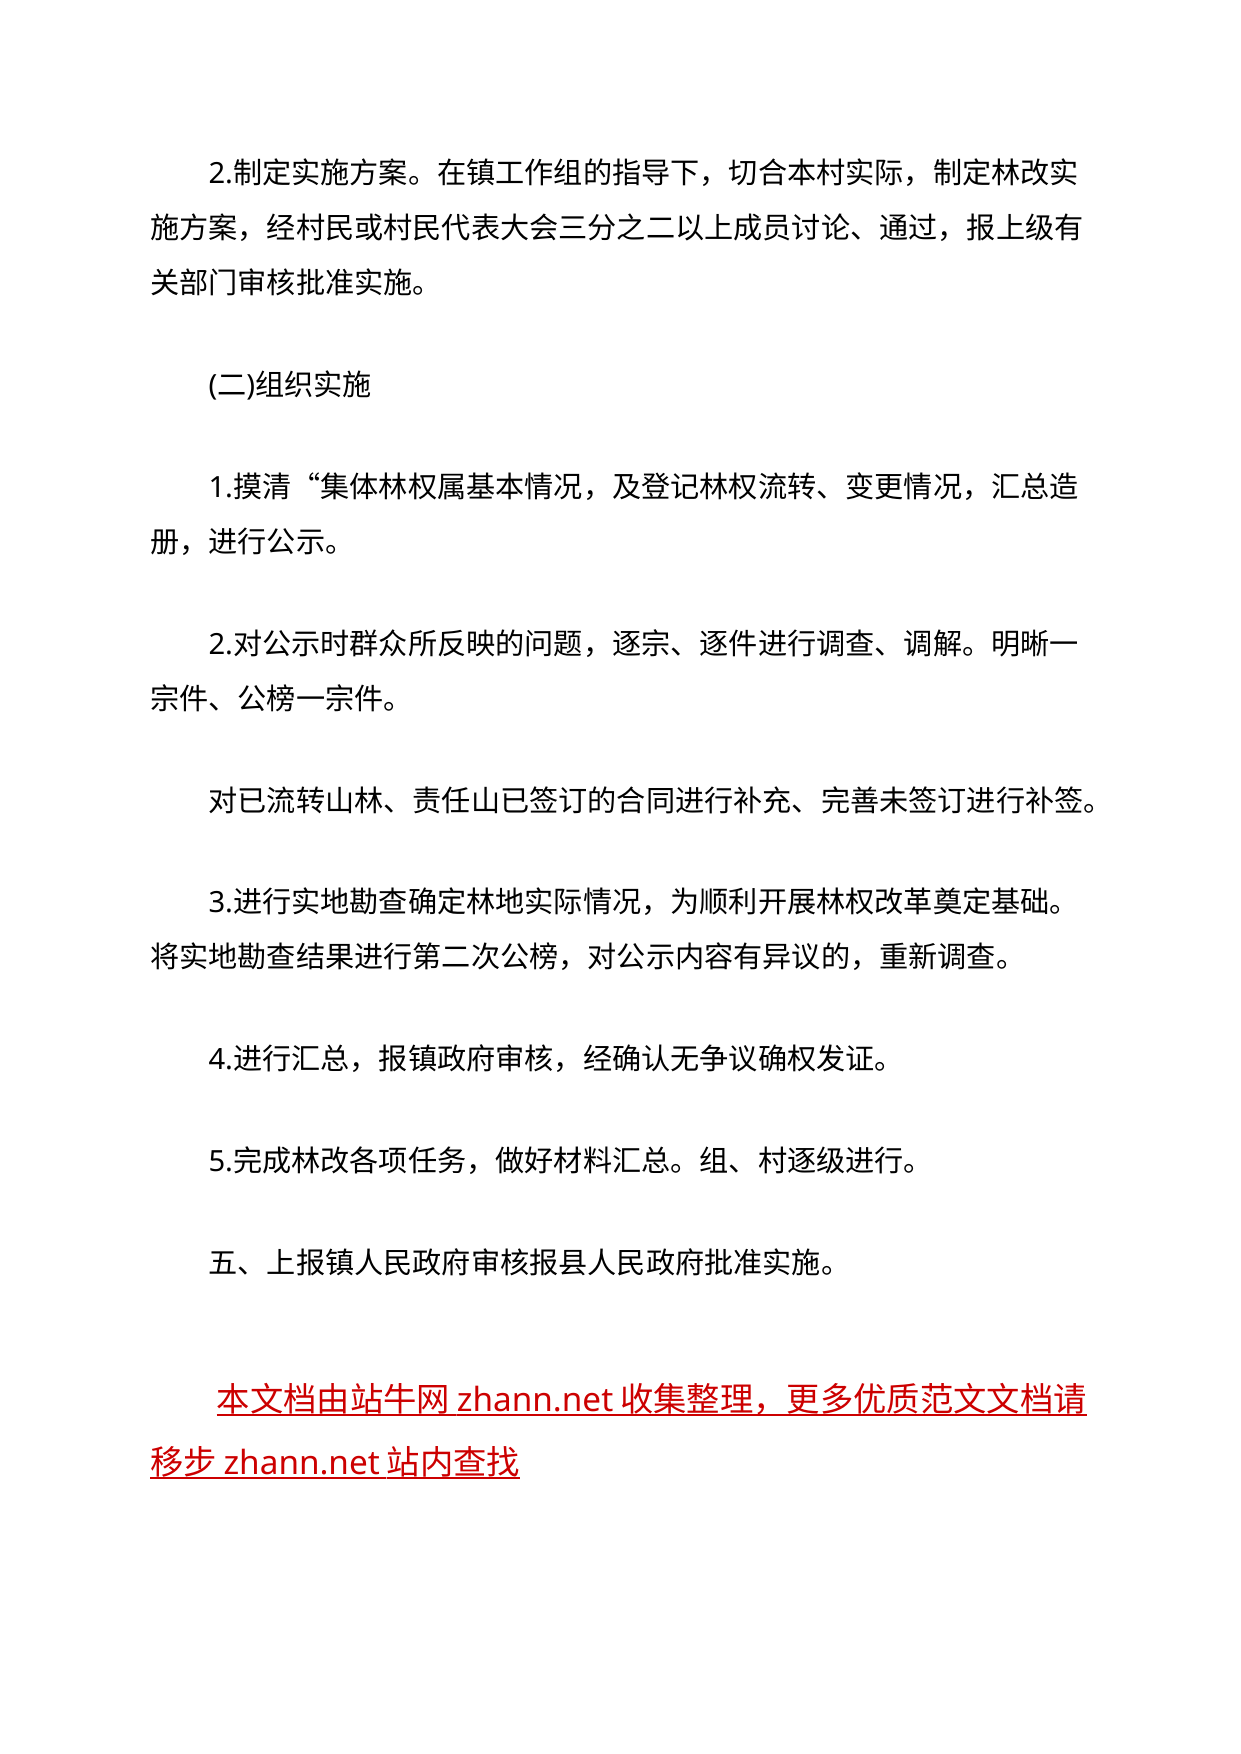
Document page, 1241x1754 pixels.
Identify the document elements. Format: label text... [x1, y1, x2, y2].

text 2.制定实施方案。在镇工作组的指导下，切合本村实际，制定林改实施方案，经村民或村民代表大会三分之二以上成员讨论、通过，报上级有关部门审核批准实施。 [150, 150, 1090, 302]
text 4.进行汇总，报镇政府审核，经确认无争议确权发证。 [150, 1036, 1090, 1078]
text 对已流转山林、责任山已签订的合同进行补充、完善未签订进行补签。 [150, 777, 1090, 819]
text 1.摸清“集体林权属基本情况，及登记林权流转、变更情况，汇总造册，进行公示。 [150, 464, 1090, 561]
text 五、上报镇人民政府审核报县人民政府批准实施。 [150, 1240, 1090, 1282]
text 2.对公示时群众所反映的问题，逐宗、逐件进行调查、调解。明晰一宗件、公榜一宗件。 [150, 620, 1090, 718]
text (二)组织实施 [150, 362, 1090, 404]
text 5.完成林改各项任务，做好材料汇总。组、村逐级进行。 [150, 1138, 1090, 1180]
text 本文档由站牛网zhann.net收集整理，更多优质范文文档请移步zhann.net站内查找 [150, 1373, 1090, 1484]
text 3.进行实地勘查确定林地实际情况，为顺利开展林权改革奠定基础。将实地勘查结果进行第二次公榜，对公示内容有异议的，重新调查。 [150, 879, 1090, 976]
